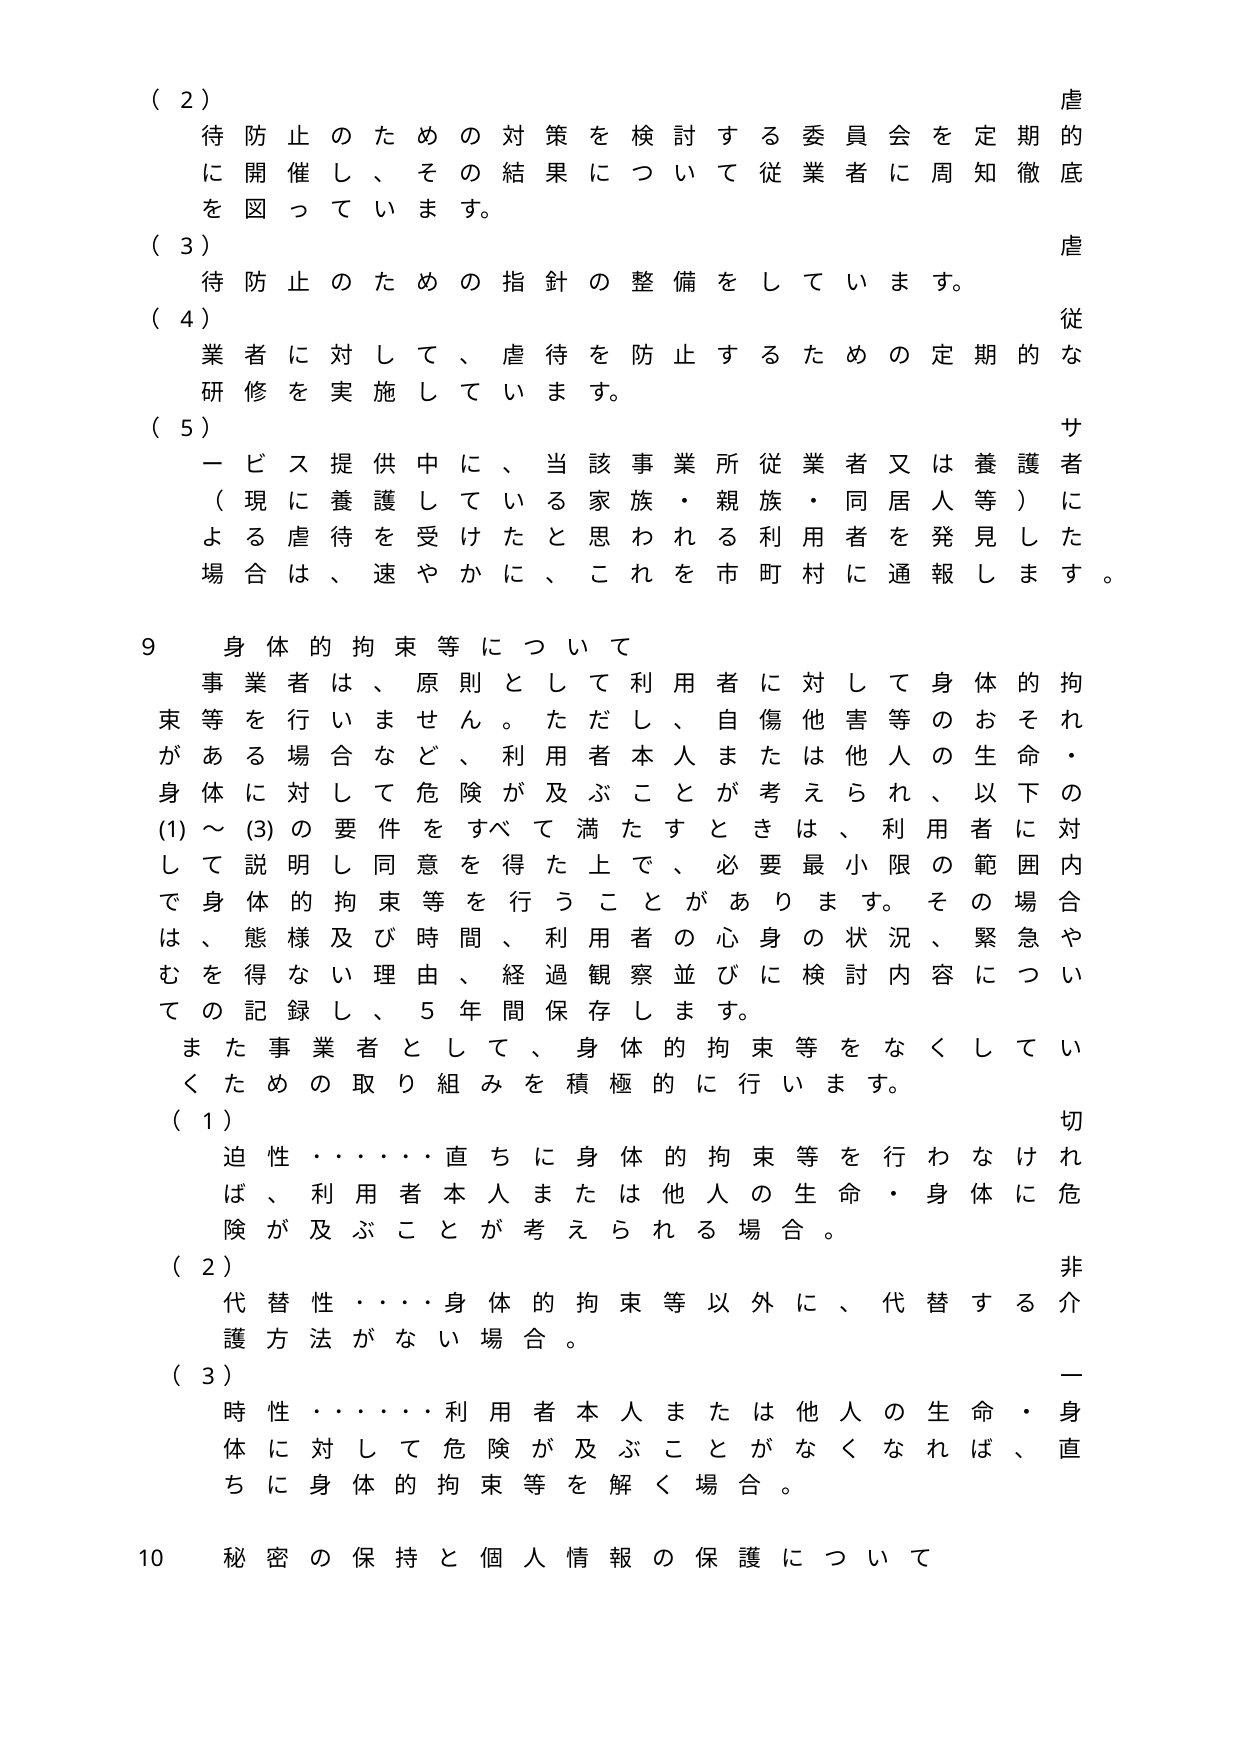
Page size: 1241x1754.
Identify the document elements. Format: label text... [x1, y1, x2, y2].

list 従業者に対して、虐待を防止するための定期的な研修を実施しています。 [137, 299, 1103, 408]
text また事業者として、身体的拘束等をなくしていくための取り組みを積極的に行います。 [180, 1028, 1103, 1101]
list 非代替性････身体的拘束等以外に、代替する介護方法がない場合。 [152, 1247, 1103, 1356]
list 一時性･･････利用者本人または他人の生命・身体に対して危険が及ぶことがなくなれば、直ちに身体的拘束等を解く場合。 [152, 1356, 1103, 1502]
list 虐待防止のための対策を検討する委員会を定期的に開催し、その結果について従業者に周知徹底を図っています。 [137, 80, 1103, 226]
list 切迫性･･････直ちに身体的拘束等を行わなければ、利用者本人または他人の生命・身体に危険が及ぶことが考えられる場合。 [152, 1101, 1103, 1247]
text 10 秘密の保持と個人情報の保護について [137, 1538, 1103, 1575]
list 虐待防止のための指針の整備をしています。 [137, 226, 1103, 299]
list サービス提供中に、当該事業所従業者又は養護者（現に養護している家族・親族・同居人等）による虐待を受けたと思われる利用者を発見した場合は、速やかに、これを市町村に通報します。 [137, 408, 1103, 591]
text ９ 身体的拘束等について [137, 627, 1103, 663]
text 事業者は、原則として利用者に対して身体的拘束等を行いません。ただし、自傷他害等のおそれがある場合など、利用者本人または他人の生命・身体に対して危険が及ぶことが考えられ、以下の(1)～(3)の要件をすべて満たすときは、利用者に対して説明し同意を得た上で、必要最小限の範囲内で身体的拘束等を行うことがあります。その場合は、態様及び時間、利用者の心身の状況、緊急やむを得ない理由、経過観察並びに検討内容についての記録し、５年間保存します。 [159, 663, 1103, 1028]
